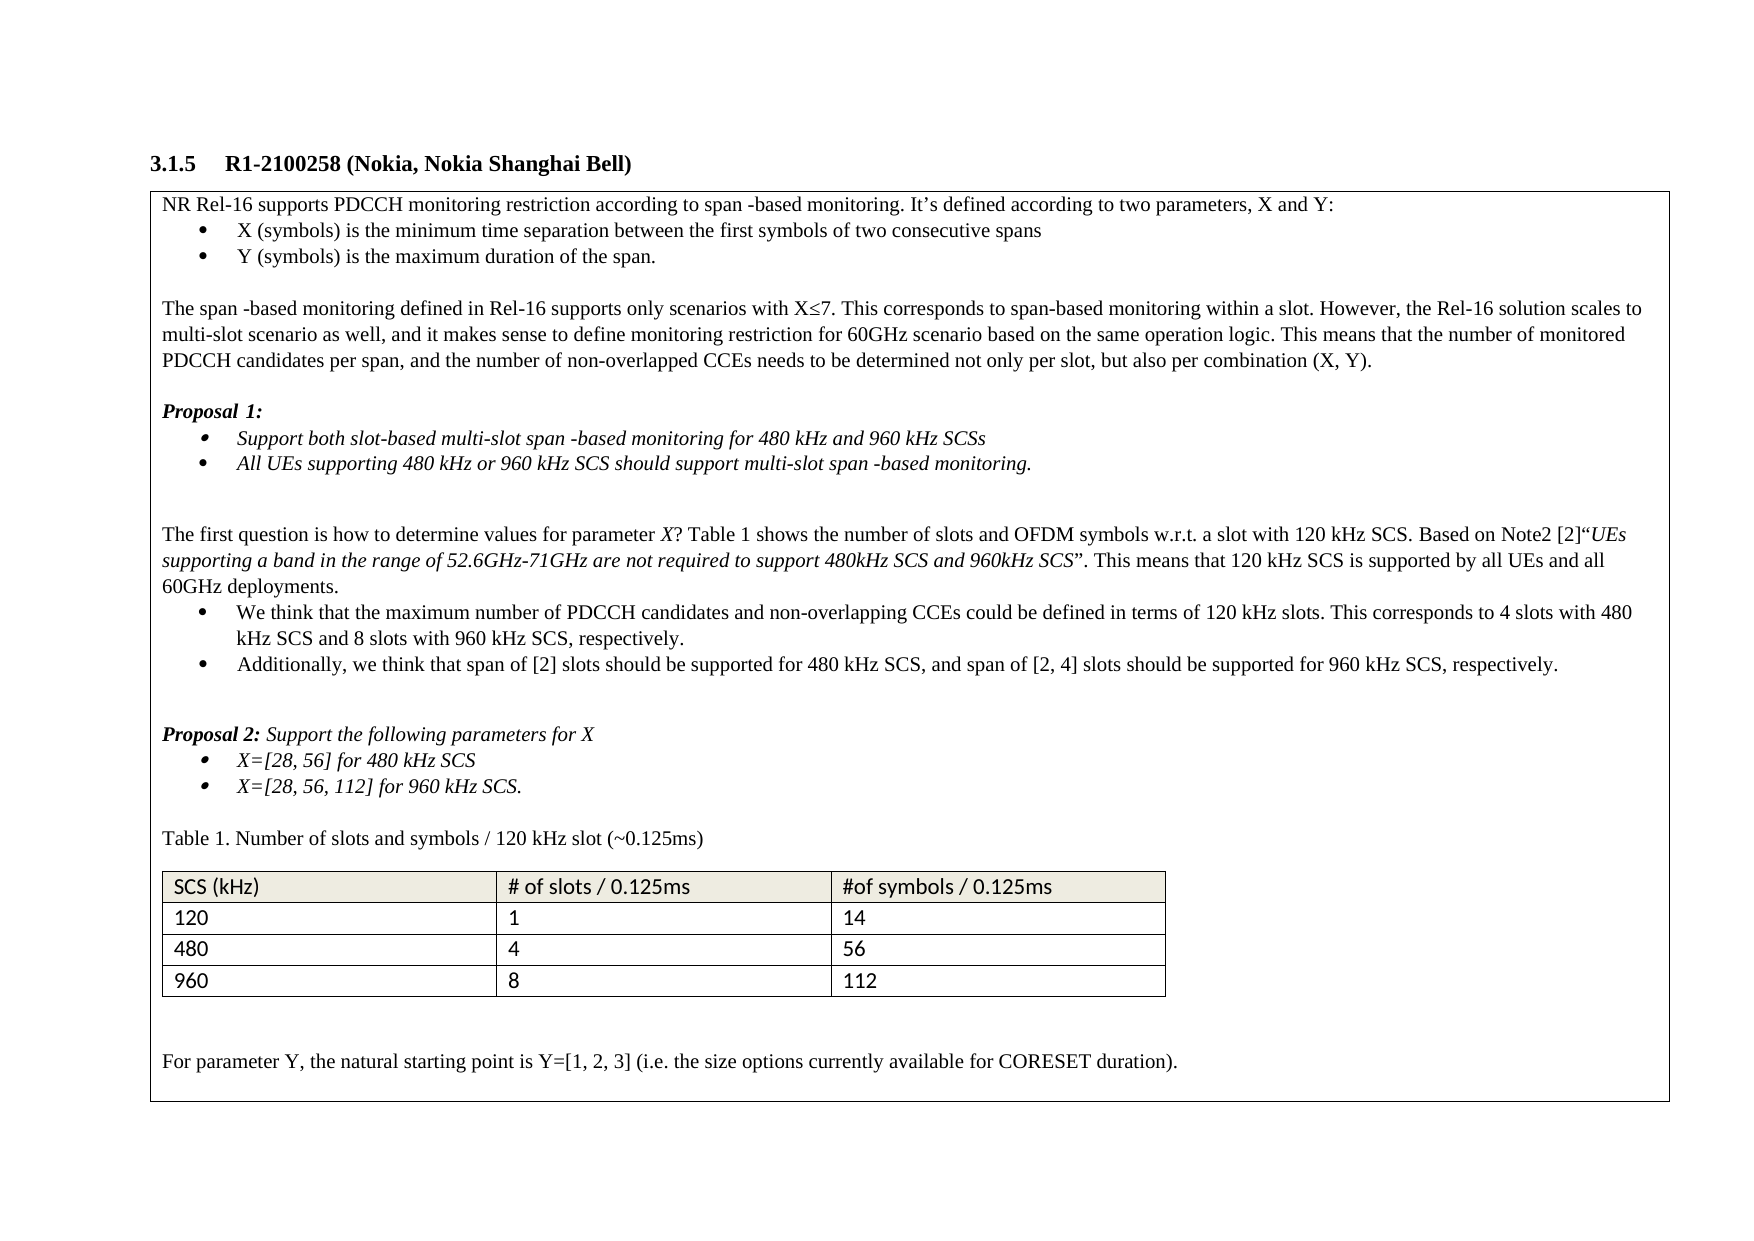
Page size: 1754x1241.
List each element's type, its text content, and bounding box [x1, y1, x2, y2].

subtitle R1-2100258 (Nokia, Nokia Shanghai Bell) [150, 150, 1604, 176]
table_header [151, 192, 1669, 1101]
